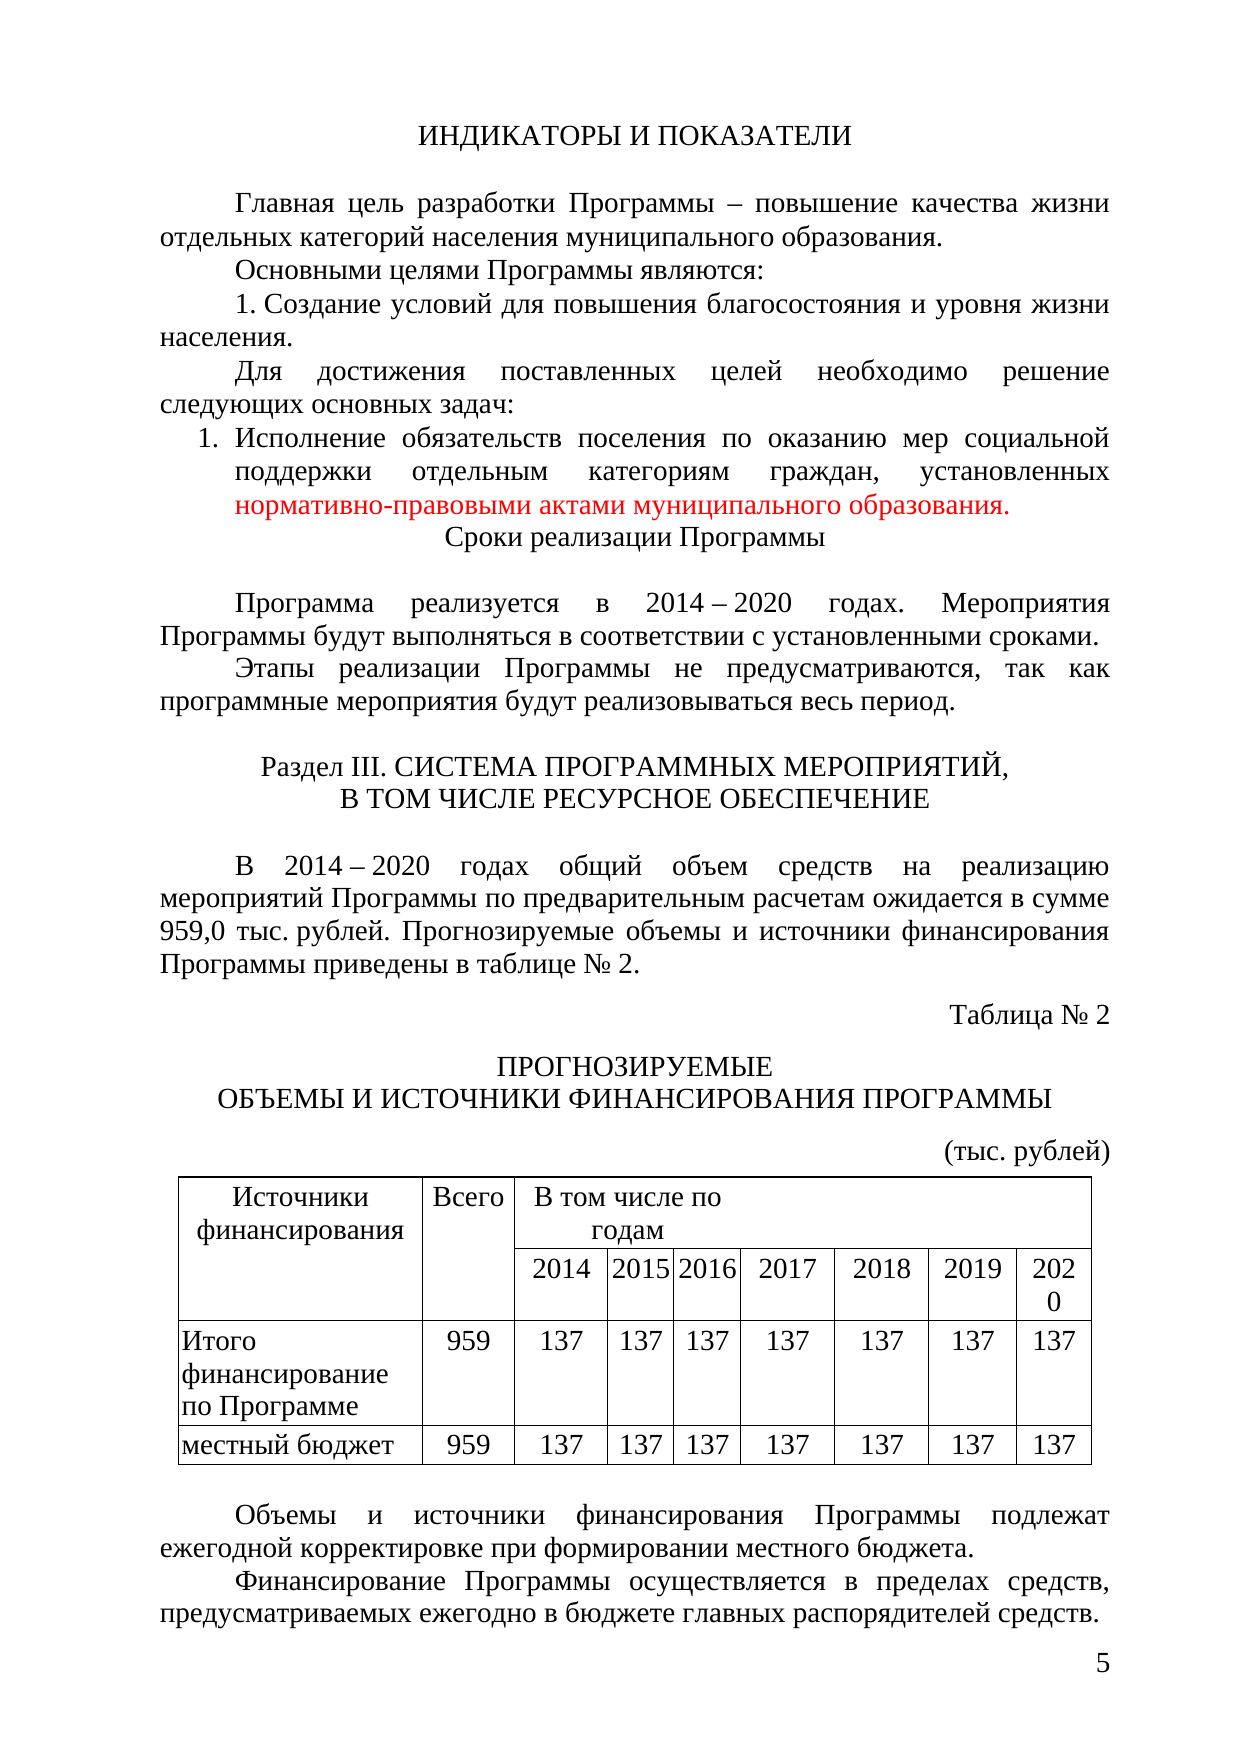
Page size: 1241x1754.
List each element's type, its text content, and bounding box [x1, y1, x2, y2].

table_cell 137 [741, 1426, 834, 1464]
table_cell 137 [835, 1426, 928, 1464]
text (тыс. рублей) [159, 1134, 1110, 1167]
table_header Всего [423, 1178, 514, 1320]
text В ТОМ ЧИСЛЕ РЕСУРСНОЕ ОБЕСПЕЧЕНИЕ [159, 783, 1110, 815]
table_cell 137 [674, 1321, 740, 1425]
text Программа реализуется в 2014 – 2020 годах. Мероприятия Программы будут выполняться в соответствии с установленными сроками. [159, 587, 1110, 652]
text Объемы и источники финансирования Программы подлежат ежегодной корректировке при формировании местного бюджета. [159, 1499, 1110, 1564]
text Раздел III. СИСТЕМА ПРОГРАММНЫХ МЕРОПРИЯТИЙ, [159, 750, 1110, 783]
text ОБЪЕМЫ И ИСТОЧНИКИ ФИНАНСИРОВАНИЯ ПРОГРАММЫ [159, 1083, 1110, 1115]
table_cell 2020 [1017, 1249, 1091, 1320]
text В 2014 – 2020 годах общий объем средств на реализацию мероприятий Программы по предварительным расчетам ожидается в сумме 959,0 тыс. рублей. Прогнозируемые объемы и источники финансирования Программы приведены в таблице № 2. [159, 849, 1110, 979]
table_cell 137 [1017, 1426, 1091, 1464]
text Основными целями Программы являются: [159, 252, 1110, 286]
text Таблица № 2 [159, 998, 1110, 1031]
text Главная цель разработки Программы – повышение качества жизни отдельных категорий населения муниципального образования. [159, 185, 1110, 252]
table_cell местный бюджет [179, 1426, 422, 1464]
table_cell 137 [674, 1426, 740, 1464]
text 1. Создание условий для повышения благосостояния и уровня жизни населения. [159, 286, 1110, 353]
table_cell 137 [515, 1426, 607, 1464]
table_cell 2018 [835, 1249, 928, 1320]
table_cell 137 [929, 1426, 1016, 1464]
table_header [929, 1178, 1017, 1248]
table_cell 2014 [515, 1249, 607, 1320]
table_cell 2019 [929, 1249, 1016, 1320]
table_cell 137 [608, 1426, 673, 1464]
table_cell 137 [608, 1321, 673, 1425]
table_header [835, 1178, 929, 1248]
text Финансирование Программы осуществляется в пределах средств, предусматриваемых ежегодно в бюджете главных распорядителей средств. [159, 1564, 1110, 1629]
table_cell 137 [515, 1321, 607, 1425]
table_cell 959 [423, 1426, 514, 1464]
text ПРОГНОЗИРУЕМЫЕ [159, 1050, 1110, 1083]
table_header В том числе по годам [515, 1178, 740, 1248]
text Для достижения поставленных целей необходимо решение следующих основных задач: [159, 353, 1110, 420]
table_cell Итого финансирование по Программе [179, 1321, 422, 1425]
table_cell 2015 [608, 1249, 673, 1320]
table_cell 137 [929, 1321, 1016, 1425]
table_cell 137 [835, 1321, 928, 1425]
table_cell 2016 [674, 1249, 740, 1320]
table_cell 959 [423, 1321, 514, 1425]
text Этапы реализации Программы не предусматриваются, так как программные мероприятия будут реализовываться весь период. [159, 652, 1110, 717]
text Сроки реализации Программы [159, 521, 1110, 553]
text ИНДИКАТОРЫ И ПОКАЗАТЕЛИ [159, 118, 1110, 152]
table_cell 137 [1017, 1321, 1091, 1425]
table_cell 137 [741, 1321, 834, 1425]
list Исполнение обязательств поселения по оказанию мер социальной поддержки отдельным категориям граждан, установленных нормативно-правовыми актами муниципального образования. [197, 420, 1110, 521]
table_header [740, 1178, 835, 1248]
table_header [1017, 1178, 1091, 1248]
table_header Источники финансирования [179, 1178, 422, 1320]
table_cell 2017 [741, 1249, 834, 1320]
